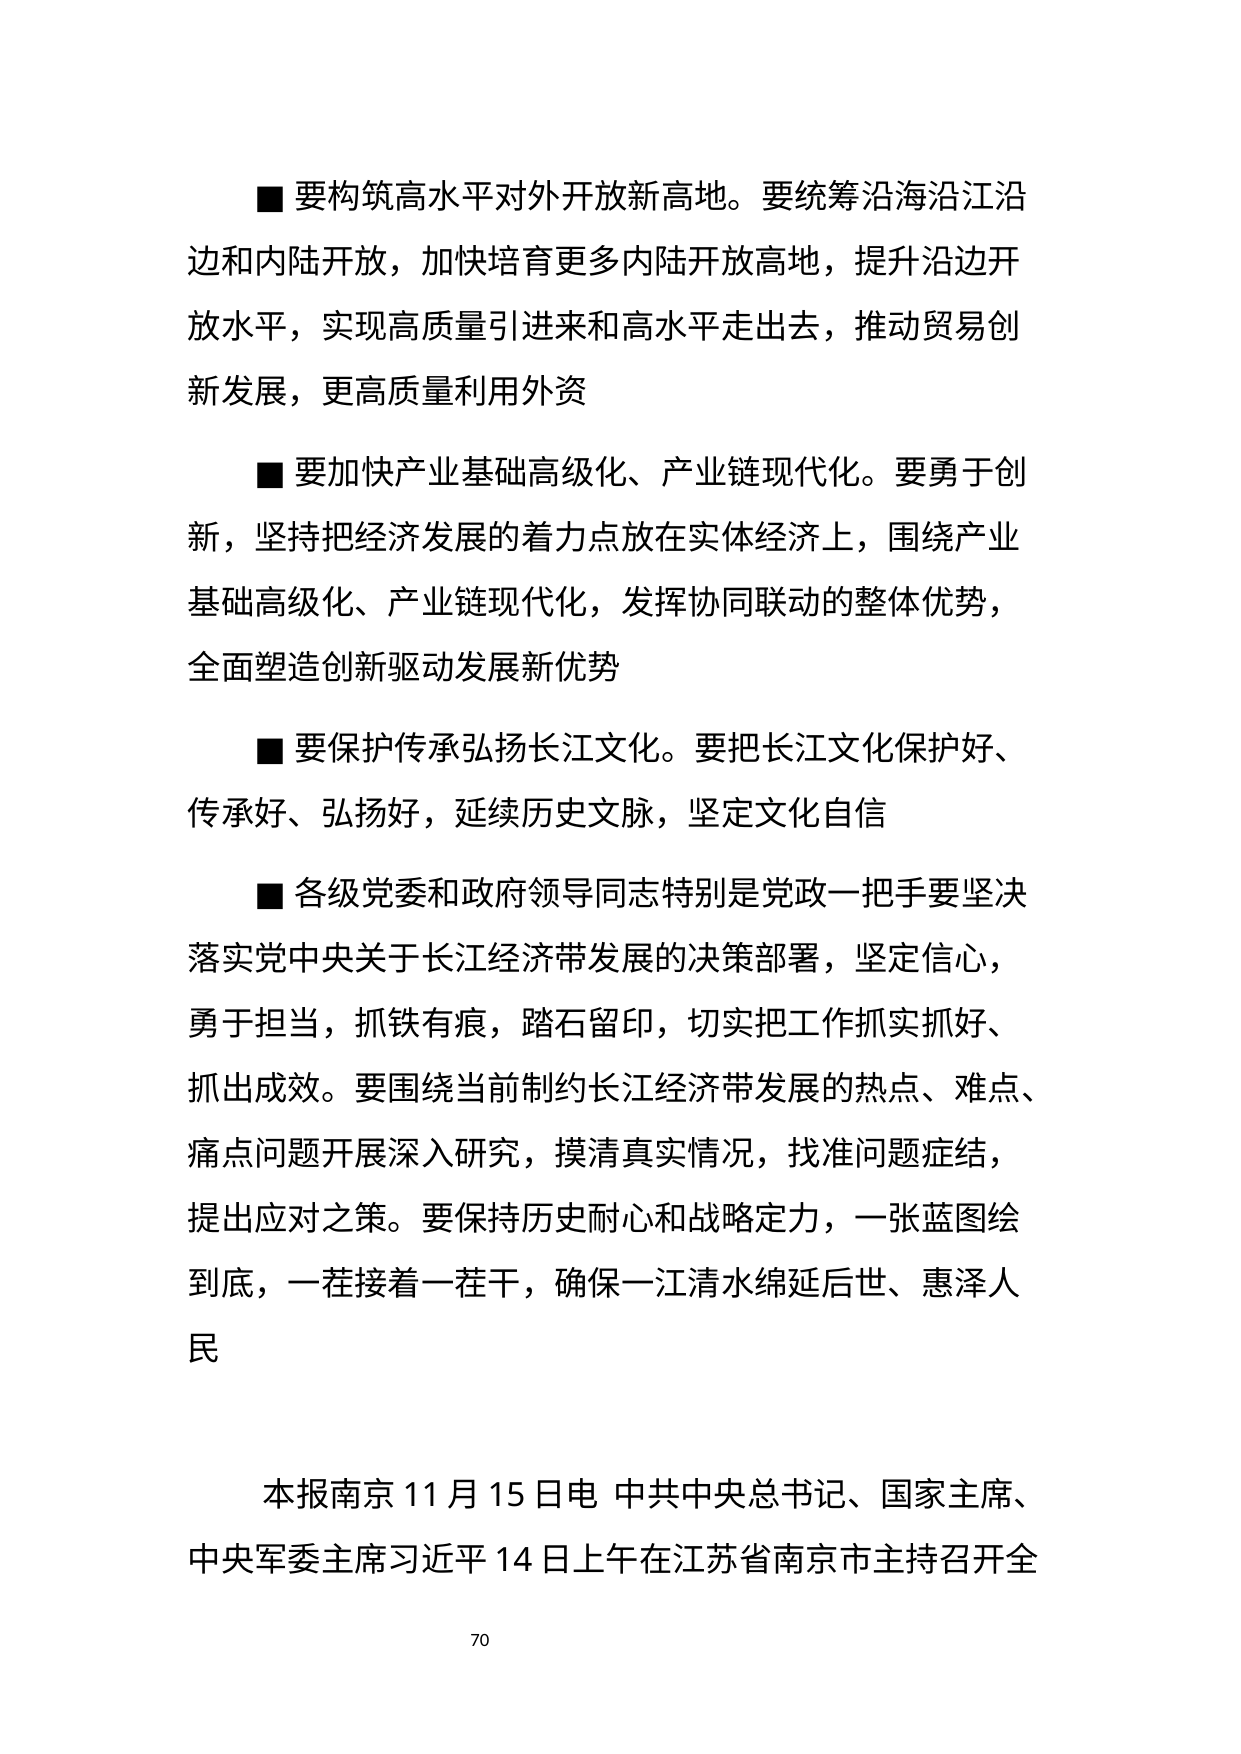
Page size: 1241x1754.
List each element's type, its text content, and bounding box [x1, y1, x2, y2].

text ■ 各级党委和政府领导同志特别是党政一把手要坚决落实党中央关于长江经济带发展的决策部署，坚定信心，勇于担当，抓铁有痕，踏石留印，切实把工作抓实抓好、抓出成效。要围绕当前制约长江经济带发展的热点、难点、痛点问题开展深入研究，摸清真实情况，找准问题症结，提出应对之策。要保持历史耐心和战略定力，一张蓝图绘到底，一茬接着一茬干，确保一江清水绵延后世、惠泽人民 [187, 859, 1053, 1379]
text ■ 要保护传承弘扬长江文化。要把长江文化保护好、传承好、弘扬好，延续历史文脉，坚定文化自信 [187, 713, 1053, 843]
text ■ 要加快产业基础高级化、产业链现代化。要勇于创新，坚持把经济发展的着力点放在实体经济上，围绕产业基础高级化、产业链现代化，发挥协同联动的整体优势，全面塑造创新驱动发展新优势 [187, 438, 1053, 698]
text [187, 1459, 1053, 1589]
text ■ 要构筑高水平对外开放新高地。要统筹沿海沿江沿边和内陆开放，加快培育更多内陆开放高地，提升沿边开放水平，实现高质量引进来和高水平走出去，推动贸易创新发展，更高质量利用外资 [187, 162, 1053, 422]
